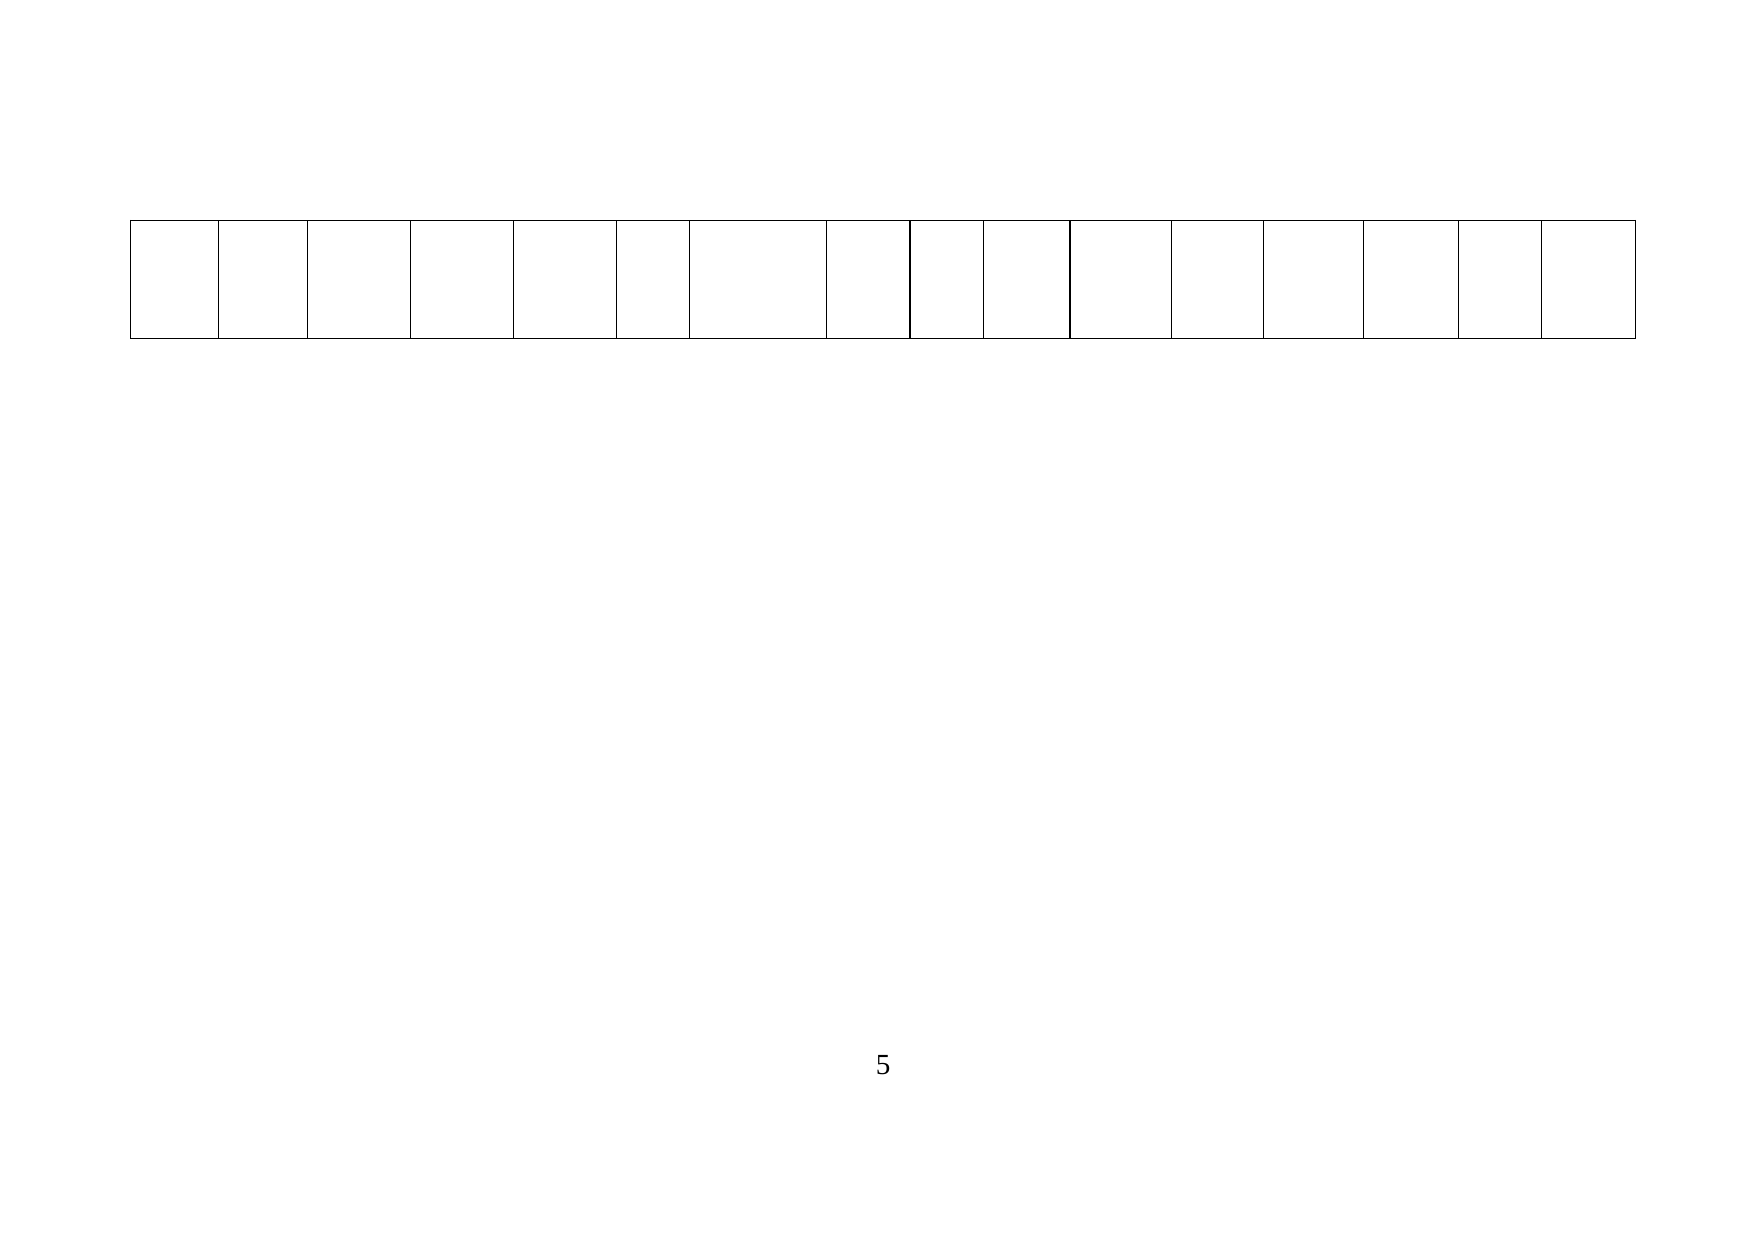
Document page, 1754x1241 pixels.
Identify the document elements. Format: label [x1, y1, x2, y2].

table_cell [1172, 221, 1263, 338]
table_cell [911, 221, 983, 338]
table_cell [308, 221, 410, 338]
table_cell [1364, 221, 1458, 338]
table_cell [1459, 221, 1541, 338]
table_cell [219, 221, 307, 338]
table_cell [1264, 221, 1363, 338]
table_cell [514, 221, 616, 338]
table_cell [411, 221, 513, 338]
table_cell [1071, 221, 1171, 338]
table_cell [131, 221, 218, 338]
table_cell [617, 221, 689, 338]
table_cell [984, 221, 1069, 338]
table_cell [827, 221, 909, 338]
table_cell [1542, 221, 1635, 338]
table_cell [690, 221, 826, 338]
